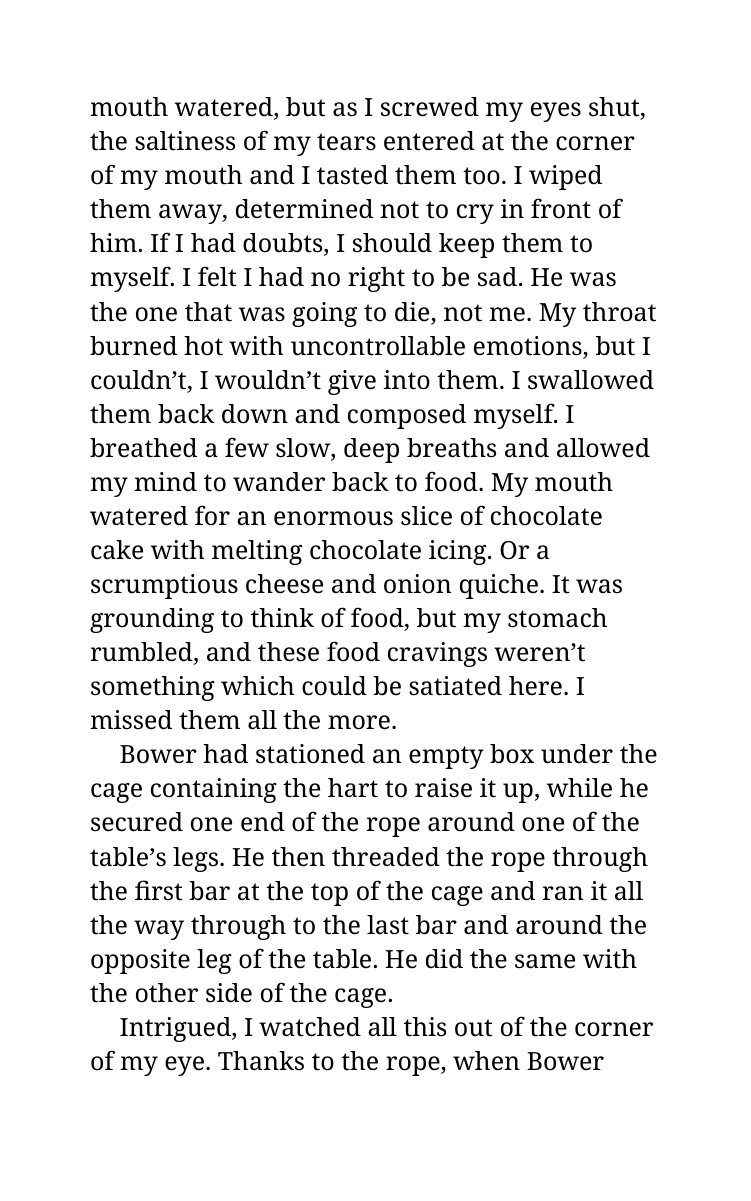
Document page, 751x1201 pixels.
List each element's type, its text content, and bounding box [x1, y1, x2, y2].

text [90, 1009, 660, 1078]
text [90, 90, 660, 737]
text Bower had stationed an empty box under the cage containing the hart to raise it up, while he secured one end of the rope around one of the table’s legs. He then threaded the rope through the first bar at the top of the cage and ran it all the way through to the last bar and around the opposite leg of the table. He did the same with the other side of the cage. [90, 737, 660, 1009]
